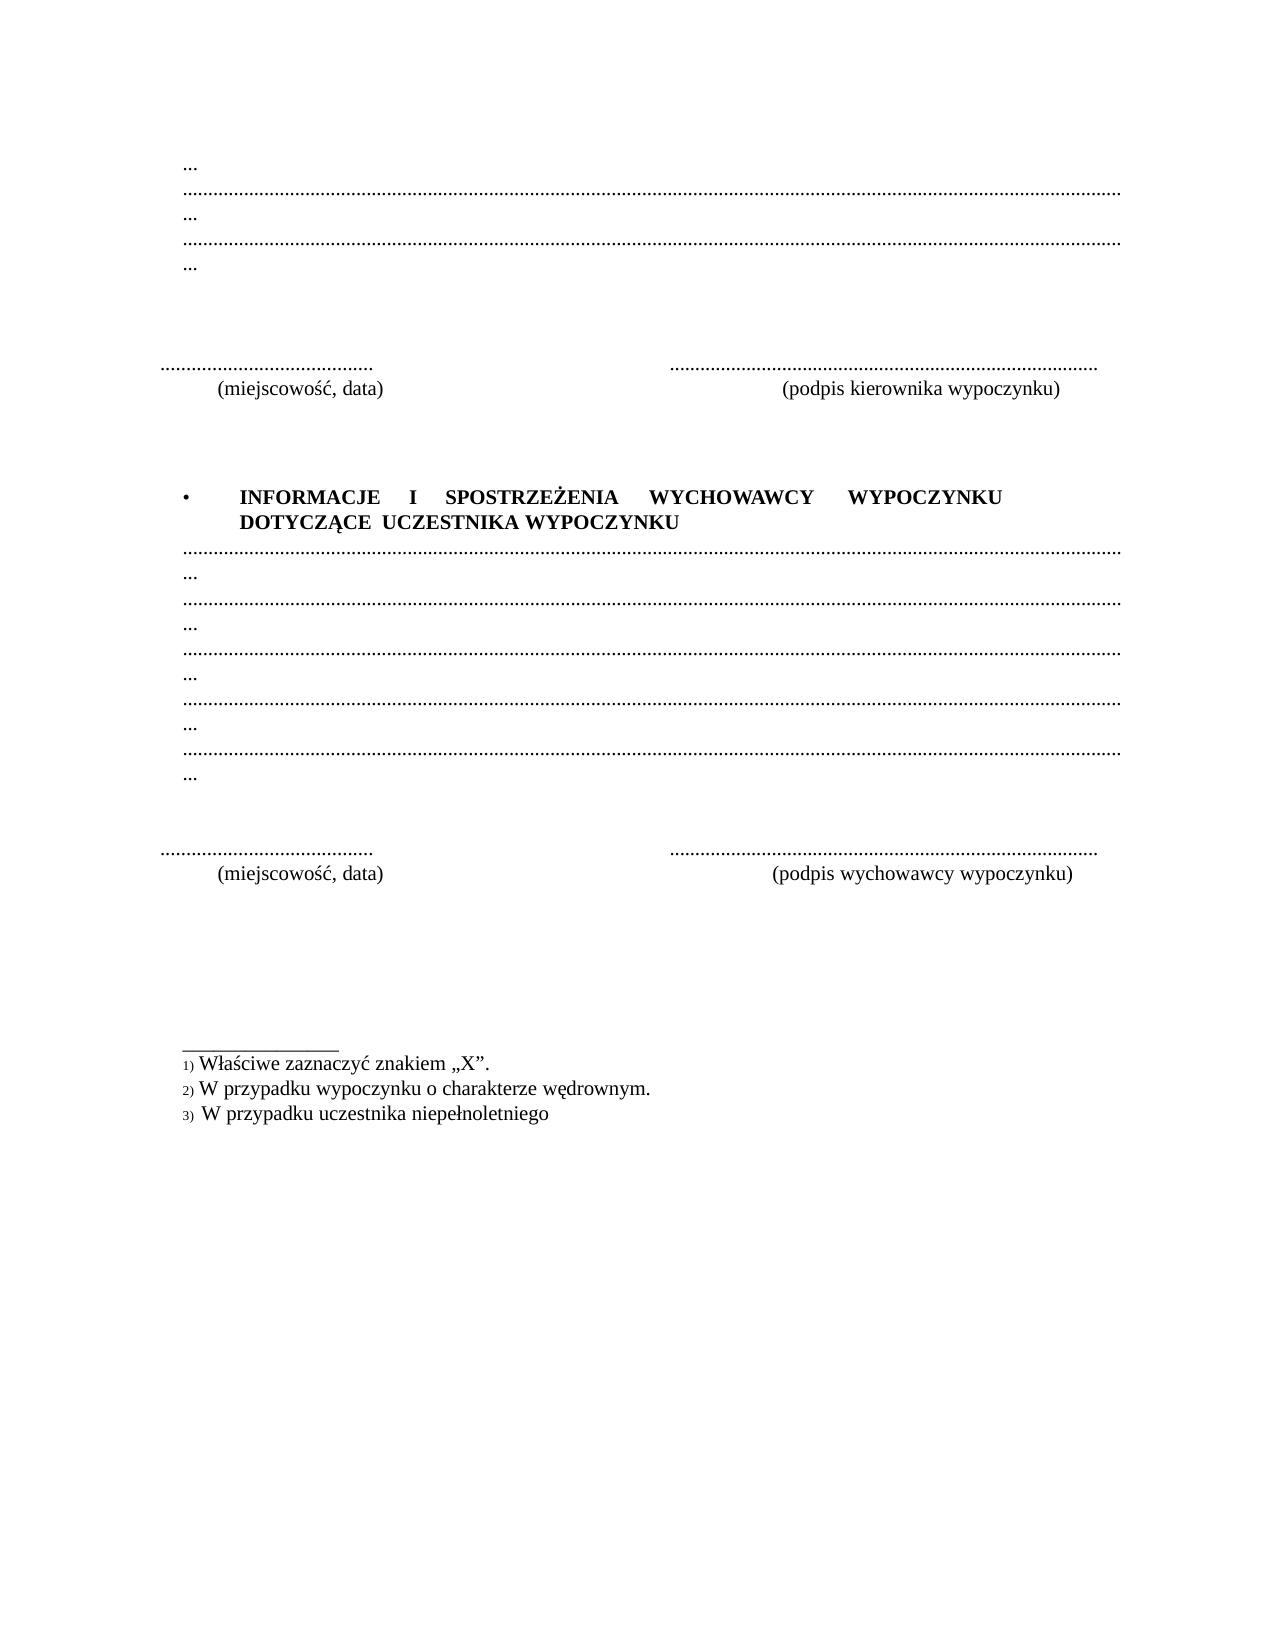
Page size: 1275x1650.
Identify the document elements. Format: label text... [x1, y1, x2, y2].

text 3) W przypadku uczestnika niepełnoletniego [182, 1111, 1125, 1136]
text ......................................... .................................................................................... [150, 835, 1108, 860]
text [182, 150, 1125, 175]
text ––––––––––––––– [182, 1036, 1125, 1061]
text ......................................... .................................................................................... [150, 350, 1108, 375]
list INFORMACJE I SPOSTRZEŻENIA WYCHOWAWCY WYPOCZYNKU DOTYCZĄCE UCZESTNIKA WYPOCZYNKU [182, 484, 1087, 535]
text (miejscowość, data) (podpis kierownika wypoczynku) [217, 375, 1125, 400]
text 2) W przypadku wypoczynku o charakterze wędrownym. [182, 1086, 1125, 1111]
text (miejscowość, data) (podpis wychowawcy wypoczynku) [217, 861, 1125, 886]
text 1) Właściwe zaznaczyć znakiem „X”. [182, 1061, 1125, 1086]
